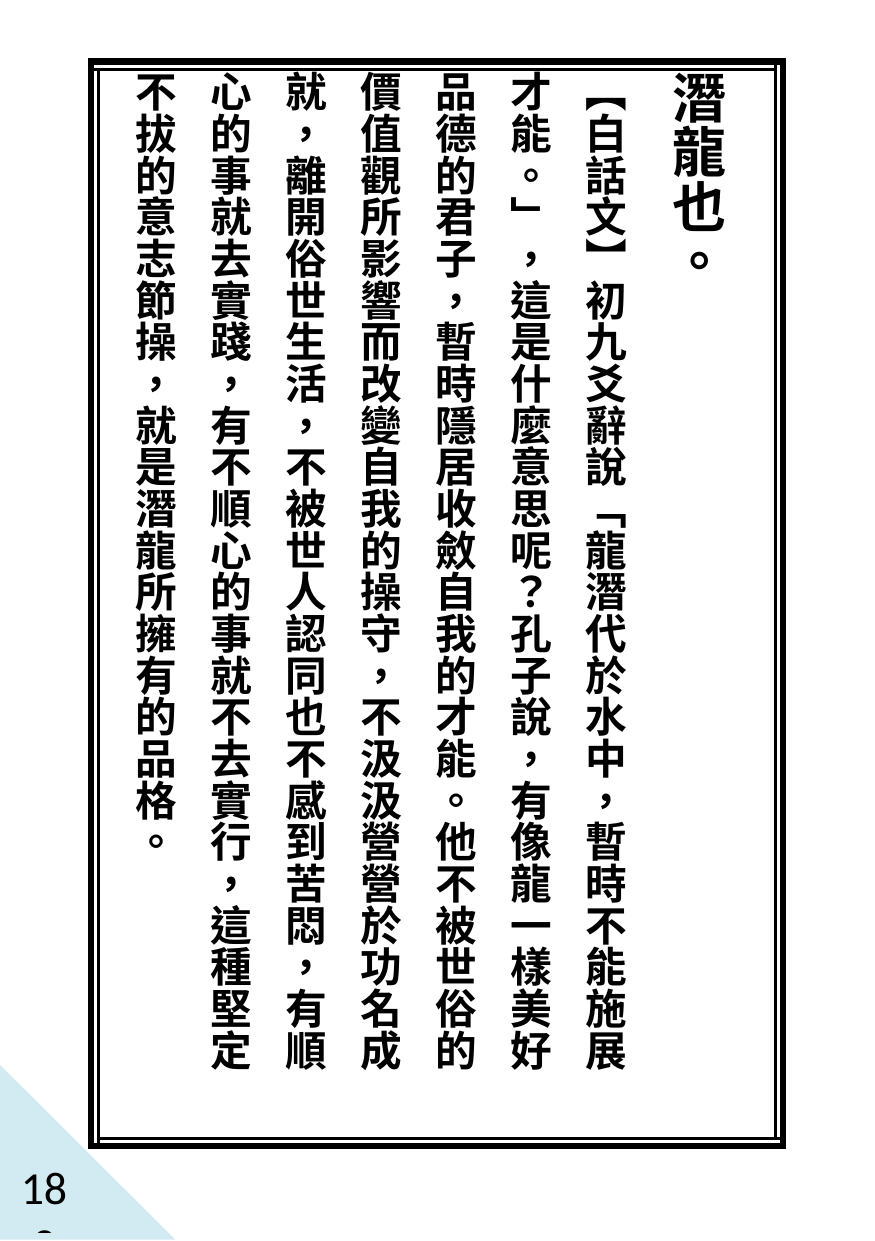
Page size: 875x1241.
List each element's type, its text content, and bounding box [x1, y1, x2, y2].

text 潛龍也。 [643, 71, 756, 1111]
text 【白話文】初九爻辭說「龍潛代於水中，暫時不能施展才能。」，這是什麼意思呢？孔子說，有像龍一樣美好品德的君子，暫時隱居收斂自我的才能。他不被世俗的價值觀所影響而改變自我的操守，不汲汲營營於功名成就，離開俗世生活，不被世人認同也不感到苦悶，有順心的事就去實踐，有不順心的事就不去實行，這種堅定不拔的意志節操，就是潛龍所擁有的品格。 [118, 71, 643, 1111]
